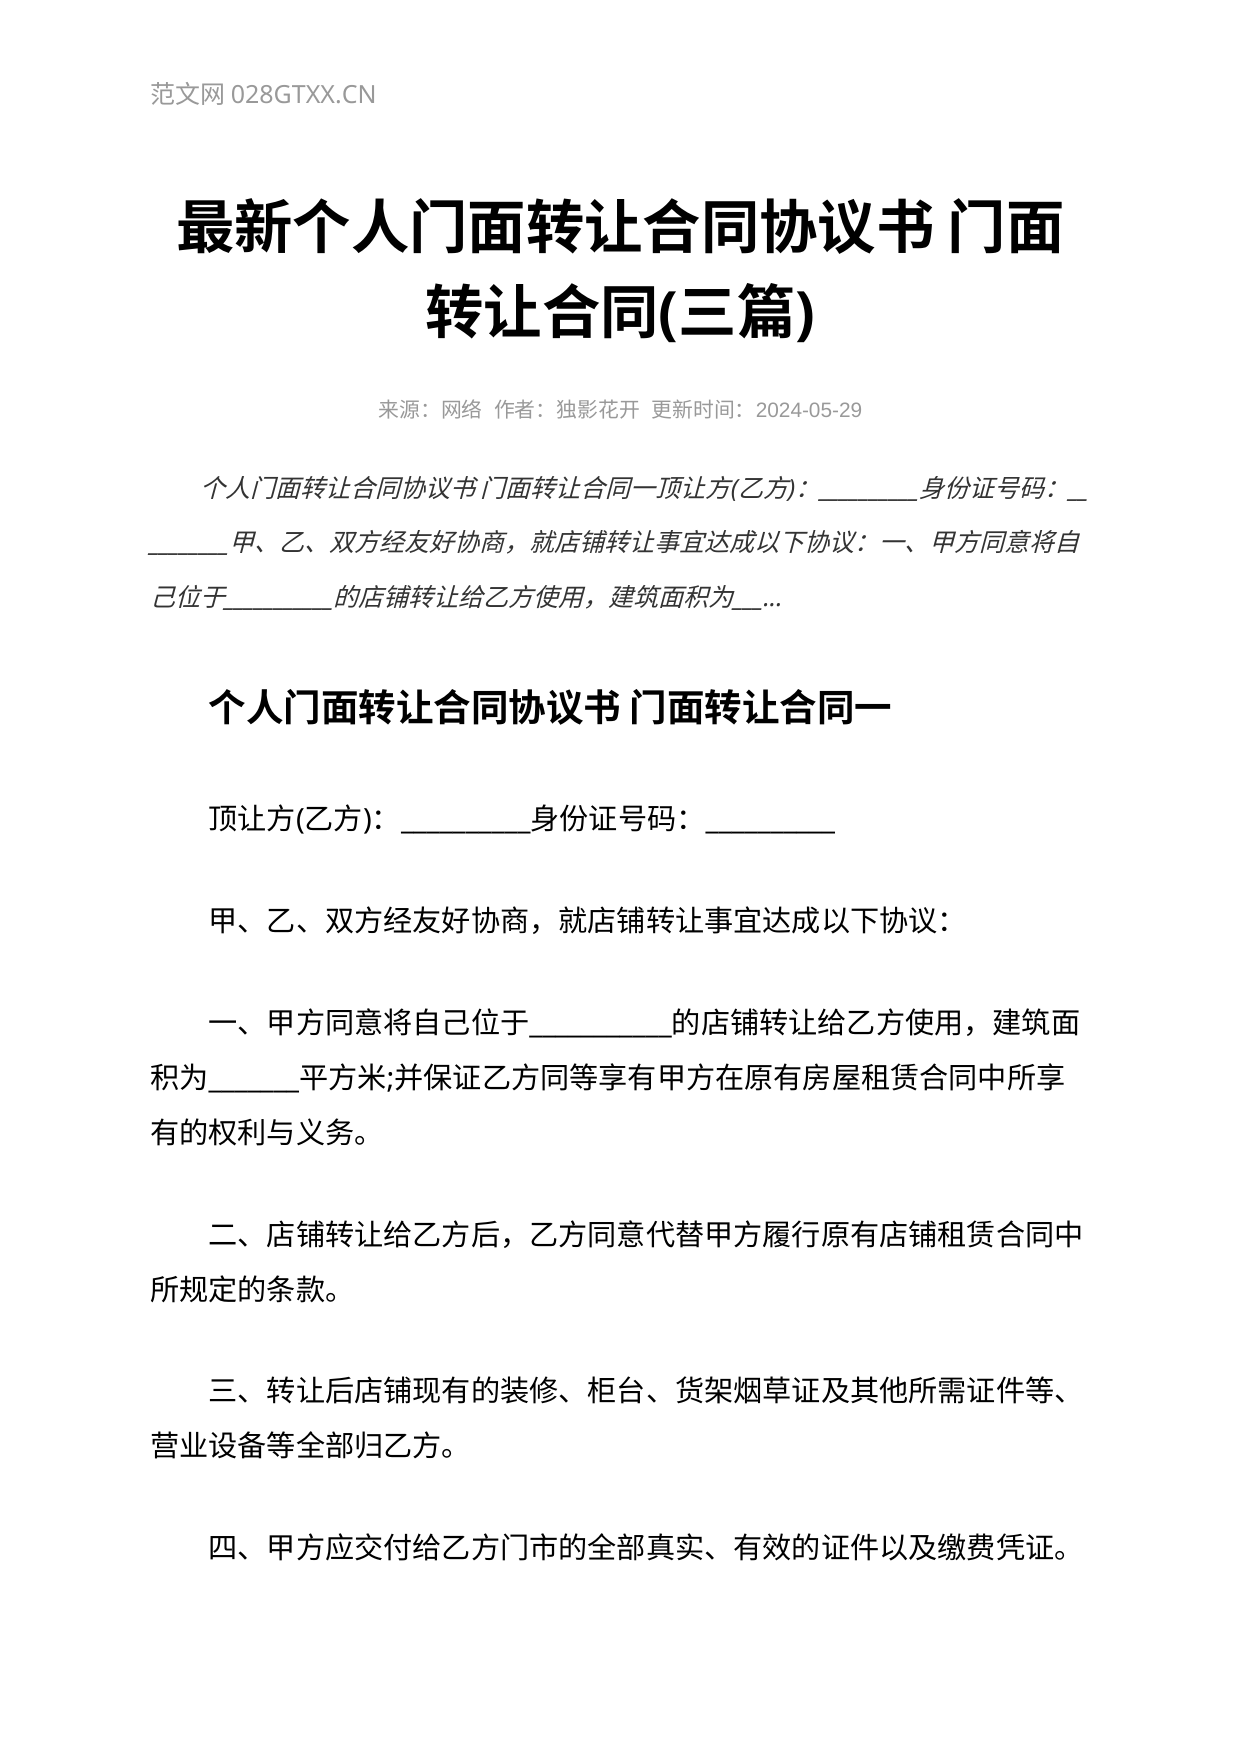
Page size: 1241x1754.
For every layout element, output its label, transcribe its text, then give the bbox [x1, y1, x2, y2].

text 二、店铺转让给乙方后，乙方同意代替甲方履行原有店铺租赁合同中所规定的条款。 [150, 1211, 1090, 1308]
text 个人门面转让合同协议书 门面转让合同一顶让方(乙方)：__________身份证号码：__________甲、乙、双方经友好协商，就店铺转让事宜达成以下协议：一、甲方同意将自己位于___________的店铺转让给乙方使用，建筑面积为___... [150, 468, 1090, 613]
text 顶让方(乙方)：__________身份证号码：__________ [150, 796, 1090, 838]
text 甲、乙、双方经友好协商，就店铺转让事宜达成以下协议： [150, 898, 1090, 940]
text 三、转让后店铺现有的装修、柜台、货架烟草证及其他所需证件等、营业设备等全部归乙方。 [150, 1368, 1090, 1465]
text 来源：网络 作者：独影花开 更新时间：2024-05-29 [150, 397, 1090, 421]
text 四、甲方应交付给乙方门市的全部真实、有效的证件以及缴费凭证。 [150, 1524, 1090, 1567]
text 个人门面转让合同协议书 门面转让合同一 [150, 678, 1090, 732]
subtitle 最新个人门面转让合同协议书 门面转让合同(三篇) [150, 181, 1090, 351]
text 一、甲方同意将自己位于___________的店铺转让给乙方使用，建筑面积为_______平方米;并保证乙方同等享有甲方在原有房屋租赁合同中所享有的权利与义务。 [150, 999, 1090, 1152]
